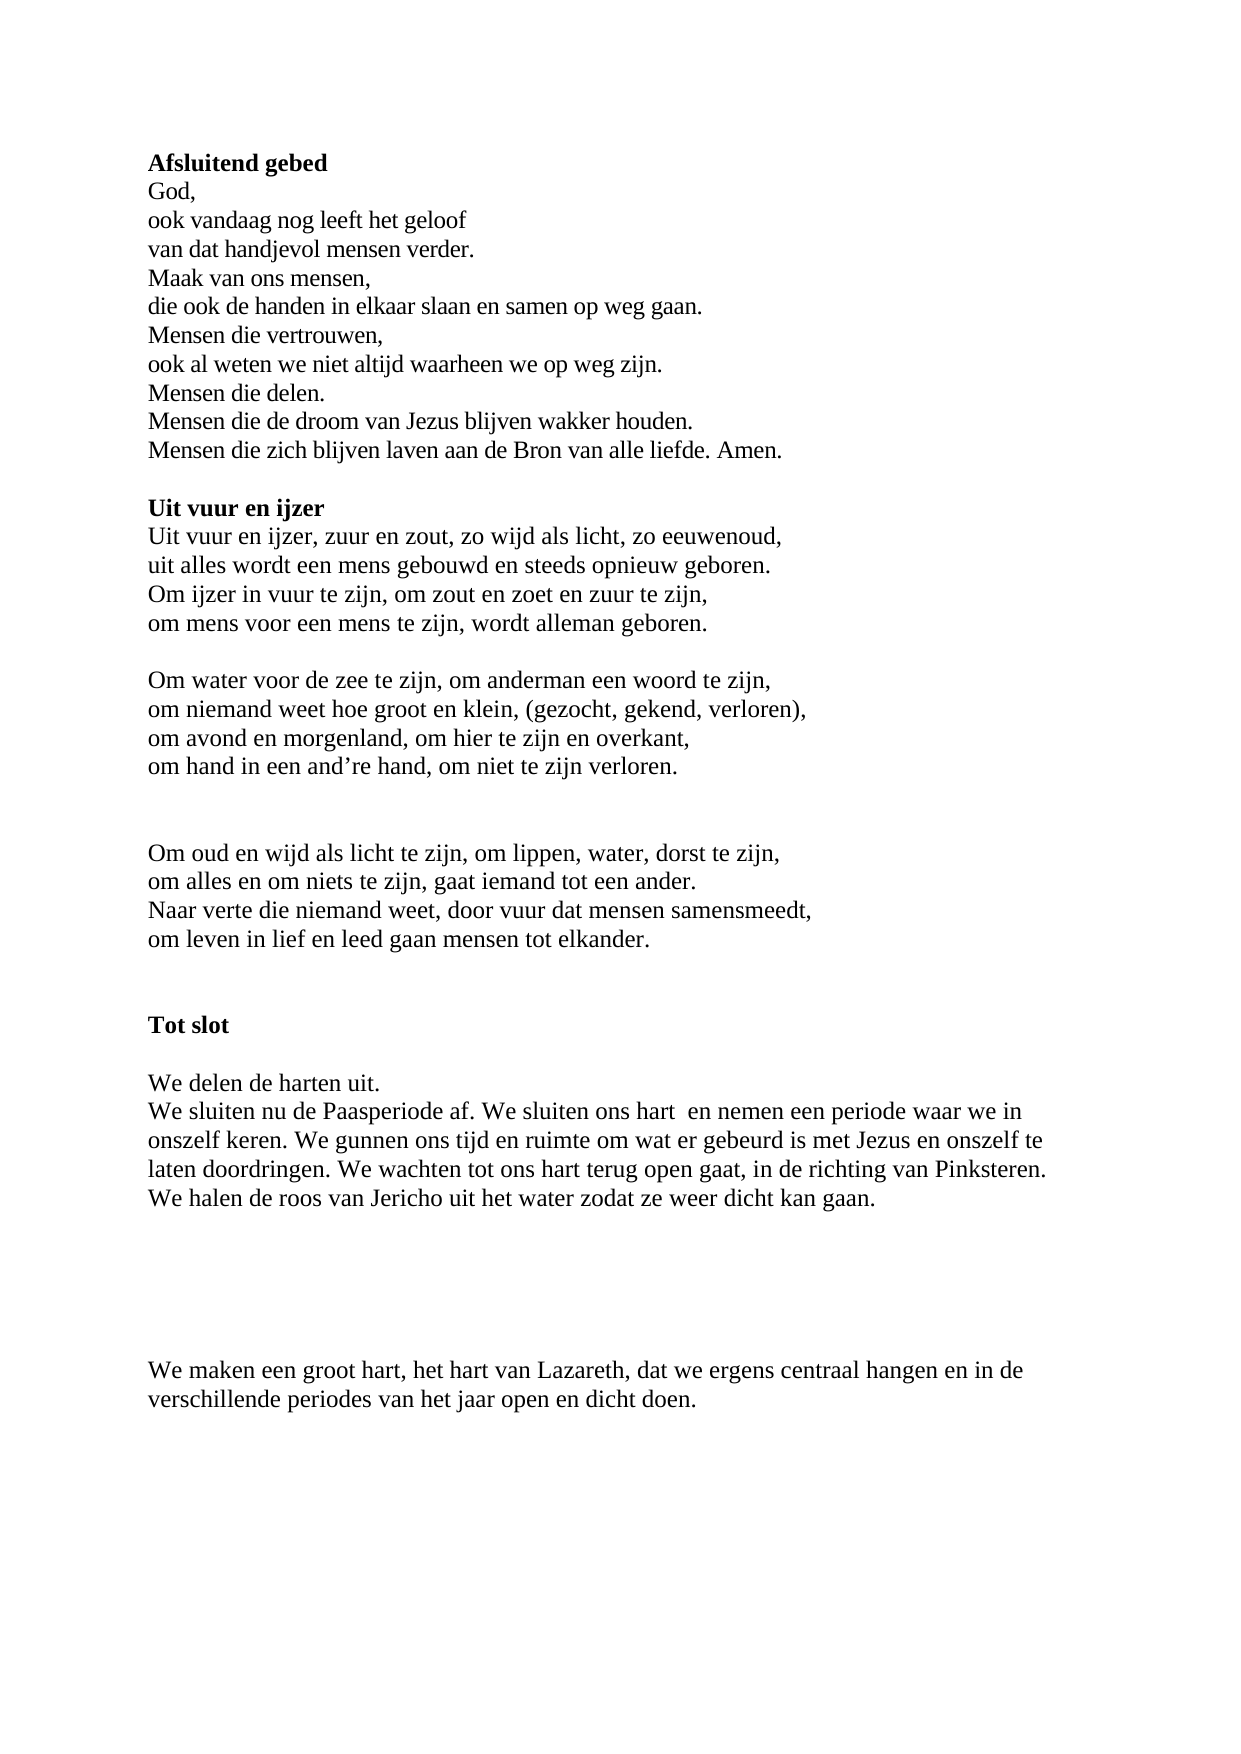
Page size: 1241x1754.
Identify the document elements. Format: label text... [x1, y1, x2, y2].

text om alles en om niets te zijn, gaat iemand tot een ander. [148, 866, 1093, 895]
text om niemand weet hoe groot en klein, (gezocht, gekend, verloren), [148, 694, 1093, 723]
text om avond en morgenland, om hier te zijn en overkant, [148, 723, 1093, 751]
text die ook de handen in elkaar slaan en samen op weg gaan. [148, 291, 1093, 320]
text Mensen die zich blijven laven aan de Bron van alle liefde. Amen. [148, 435, 1093, 464]
text Mensen die vertrouwen, [148, 320, 1093, 349]
text Uit vuur en ijzer [148, 493, 1093, 521]
text Mensen die delen. [148, 378, 1093, 406]
text Afsluitend gebed [148, 148, 1093, 176]
text Mensen die de droom van Jezus blijven wakker houden. [148, 406, 1093, 435]
text We halen de roos van Jericho uit het water zodat ze weer dicht kan gaan. [148, 1183, 1093, 1211]
text Om oud en wijd als licht te zijn, om lippen, water, dorst te zijn, [148, 838, 1093, 866]
text Maak van ons mensen, [148, 263, 1093, 291]
text Om water voor de zee te zijn, om anderman een woord te zijn, [148, 665, 1093, 694]
text Naar verte die niemand weet, door vuur dat mensen samensmeedt, [148, 895, 1093, 924]
text Uit vuur en ijzer, zuur en zout, zo wijd als licht, zo eeuwenoud, [148, 521, 1093, 550]
text om hand in een and’re hand, om niet te zijn verloren. [148, 751, 1093, 780]
text ook al weten we niet altijd waarheen we op weg zijn. [148, 349, 1093, 378]
text van dat handjevol mensen verder. [148, 234, 1093, 263]
text We sluiten nu de Paasperiode af. We sluiten ons hart en nemen een periode waar we in onszelf keren. We gunnen ons tijd en ruimte om wat er gebeurd is met Jezus en onszelf te laten doordringen. We wachten tot ons hart terug open gaat, in de richting van Pinksteren. [148, 1096, 1093, 1183]
text uit alles wordt een mens gebouwd en steeds opnieuw geboren. [148, 550, 1093, 579]
text Om ijzer in vuur te zijn, om zout en zoet en zuur te zijn, [148, 579, 1093, 608]
text We maken een groot hart, het hart van Lazareth, dat we ergens centraal hangen en in de verschillende periodes van het jaar open en dicht doen. [148, 1355, 1093, 1413]
text om leven in lief en leed gaan mensen tot elkander. [148, 924, 1093, 953]
text om mens voor een mens te zijn, wordt alleman geboren. [148, 608, 1093, 636]
text Tot slot [148, 1010, 1093, 1039]
text We delen de harten uit. [148, 1068, 1093, 1096]
text ook vandaag nog leeft het geloof [148, 205, 1093, 234]
text God, [148, 176, 1093, 205]
